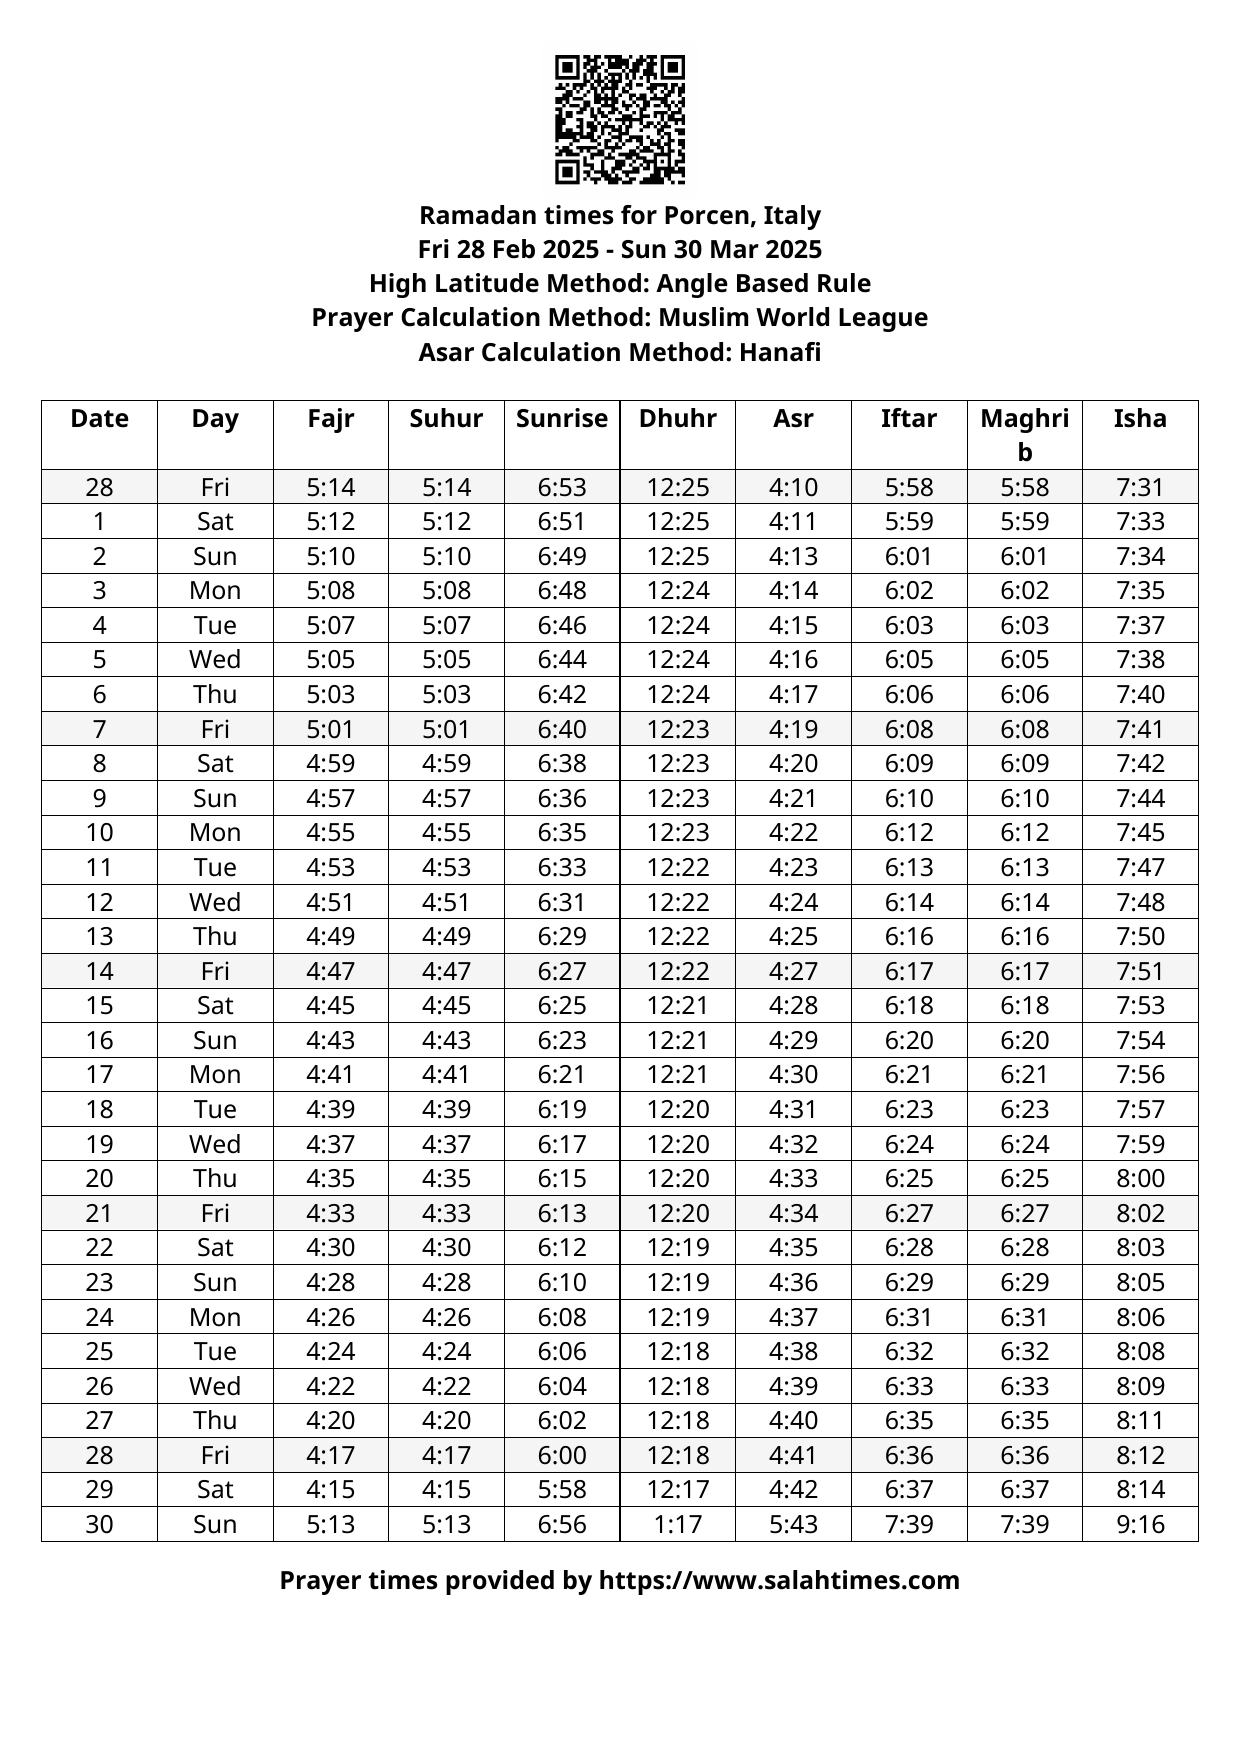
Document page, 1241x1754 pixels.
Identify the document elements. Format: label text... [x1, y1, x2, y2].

table_cell 6:28 [968, 1231, 1082, 1264]
table_cell 4:36 [736, 1265, 851, 1299]
table_cell 6:27 [852, 1196, 967, 1229]
table_cell 5:14 [274, 470, 388, 503]
table_cell 28 [42, 470, 157, 503]
table_cell 4:39 [389, 1092, 504, 1126]
table_cell 4:30 [736, 1058, 851, 1091]
table_cell 4:47 [274, 954, 388, 987]
table_cell 7:57 [1083, 1092, 1198, 1126]
table_cell 6:16 [968, 919, 1082, 953]
table_cell 5:12 [389, 504, 504, 538]
table_cell 4:20 [736, 746, 851, 780]
table_cell 4:51 [389, 885, 504, 918]
table_cell 22 [42, 1231, 157, 1264]
table_cell 6:38 [505, 746, 619, 780]
table_cell 12:25 [621, 539, 735, 572]
table_cell 12:19 [621, 1265, 735, 1299]
table_cell 4:41 [274, 1058, 388, 1091]
table_cell 6:42 [505, 677, 619, 711]
table_cell 12:25 [621, 504, 735, 538]
table_cell 4:22 [389, 1369, 504, 1402]
table_cell 4:29 [736, 1023, 851, 1057]
table_cell Sat [158, 746, 273, 780]
table_cell 4:28 [389, 1265, 504, 1299]
table_header Asr [736, 401, 851, 469]
table_cell 6:13 [968, 850, 1082, 884]
table_cell 8:12 [1083, 1438, 1198, 1472]
table_cell 6:01 [852, 539, 967, 572]
table_cell 4:31 [736, 1092, 851, 1126]
table_cell 5:01 [274, 712, 388, 745]
table_cell 7:39 [852, 1507, 967, 1541]
table_cell 6:16 [852, 919, 967, 953]
table_cell 6:33 [968, 1369, 1082, 1402]
table_cell 12 [42, 885, 157, 918]
table_cell 6:23 [968, 1092, 1082, 1126]
table_cell 4:55 [274, 816, 388, 849]
table_cell 11 [42, 850, 157, 884]
table_cell 20 [42, 1161, 157, 1195]
table_cell 21 [42, 1196, 157, 1229]
table_cell 6:18 [852, 989, 967, 1022]
table_cell 4:10 [736, 470, 851, 503]
table_cell 6:10 [505, 1265, 619, 1299]
table_cell 4:35 [736, 1231, 851, 1264]
table_cell 6:29 [852, 1265, 967, 1299]
text Ramadan times for Porcen, Italy [42, 198, 1198, 232]
table_cell 12:21 [621, 989, 735, 1022]
table_cell 4:15 [389, 1473, 504, 1506]
table_cell Mon [158, 1300, 273, 1333]
table_cell 6:08 [968, 712, 1082, 745]
table_cell 7:48 [1083, 885, 1198, 918]
text Prayer times provided by https://www.salahtimes.com [42, 1563, 1198, 1597]
table_cell 6:04 [505, 1369, 619, 1402]
table_cell 6:02 [505, 1404, 619, 1437]
table_cell Tue [158, 608, 273, 642]
table_cell 4:24 [736, 885, 851, 918]
table_cell 6:08 [505, 1300, 619, 1333]
table_cell 6 [42, 677, 157, 711]
table_cell Thu [158, 1404, 273, 1437]
table_cell 5:13 [389, 1507, 504, 1541]
table_cell 13 [42, 919, 157, 953]
table_cell 12:22 [621, 954, 735, 987]
table_header Sunrise [505, 401, 619, 469]
table_cell 6:03 [852, 608, 967, 642]
table_cell Sun [158, 539, 273, 572]
table_cell 4:17 [736, 677, 851, 711]
table_cell 6:21 [968, 1058, 1082, 1091]
table_cell 7:54 [1083, 1023, 1198, 1057]
table_cell 3 [42, 574, 157, 607]
table_cell 6:20 [852, 1023, 967, 1057]
table_cell 7:56 [1083, 1058, 1198, 1091]
table_cell 5:13 [274, 1507, 388, 1541]
table_cell Tue [158, 1334, 273, 1368]
table_cell 4:37 [274, 1127, 388, 1160]
table_cell 6:33 [505, 850, 619, 884]
table_cell Mon [158, 816, 273, 849]
table_cell 4:23 [736, 850, 851, 884]
table_cell 6:29 [968, 1265, 1082, 1299]
table_cell 5:05 [274, 643, 388, 676]
table_cell 8:03 [1083, 1231, 1198, 1264]
table_cell 7:53 [1083, 989, 1198, 1022]
table_cell 6:23 [505, 1023, 619, 1057]
table_cell 6:12 [968, 816, 1082, 849]
table_cell 6:03 [968, 608, 1082, 642]
table_cell Sun [158, 1265, 273, 1299]
table_cell Sat [158, 504, 273, 538]
table_cell 5:58 [852, 470, 967, 503]
table_cell 6:28 [852, 1231, 967, 1264]
table_cell 5:58 [505, 1473, 619, 1506]
table_cell 6:40 [505, 712, 619, 745]
table_cell 6:15 [505, 1161, 619, 1195]
table_cell 4:45 [389, 989, 504, 1022]
table_cell 7:45 [1083, 816, 1198, 849]
table_cell 4:35 [389, 1161, 504, 1195]
table_cell 5:59 [852, 504, 967, 538]
table_cell 4:13 [736, 539, 851, 572]
table_cell 12:19 [621, 1300, 735, 1333]
table_cell 12:24 [621, 574, 735, 607]
table_cell 12:20 [621, 1092, 735, 1126]
table_cell 5:59 [968, 504, 1082, 538]
table_cell 7:50 [1083, 919, 1198, 953]
table_cell 4:49 [389, 919, 504, 953]
table_cell 4:34 [736, 1196, 851, 1229]
table_cell Sun [158, 1023, 273, 1057]
table_cell 15 [42, 989, 157, 1022]
table_cell 8:02 [1083, 1196, 1198, 1229]
table_cell 5:10 [389, 539, 504, 572]
text Asar Calculation Method: Hanafi [42, 334, 1198, 368]
table_cell 6:19 [505, 1092, 619, 1126]
table_cell 5:05 [389, 643, 504, 676]
table_cell 16 [42, 1023, 157, 1057]
table_cell 10 [42, 816, 157, 849]
table_cell 6:46 [505, 608, 619, 642]
text Prayer Calculation Method: Muslim World League [42, 300, 1198, 334]
table_cell 4:41 [389, 1058, 504, 1091]
table_cell 6:25 [968, 1161, 1082, 1195]
table_cell Wed [158, 643, 273, 676]
table_cell 7 [42, 712, 157, 745]
table_cell 4:28 [736, 989, 851, 1022]
table_cell Sat [158, 989, 273, 1022]
table_cell 4:51 [274, 885, 388, 918]
table_cell 6:12 [505, 1231, 619, 1264]
table_cell 4:32 [736, 1127, 851, 1160]
table_cell 5:07 [389, 608, 504, 642]
table_cell 6:48 [505, 574, 619, 607]
table_cell 4:38 [736, 1334, 851, 1368]
table_cell 6:02 [968, 574, 1082, 607]
table_cell 25 [42, 1334, 157, 1368]
table_cell 4:59 [274, 746, 388, 780]
table_cell 8 [42, 746, 157, 780]
table_header Suhur [389, 401, 504, 469]
table_cell 6:37 [968, 1473, 1082, 1506]
table_cell Thu [158, 1161, 273, 1195]
table_cell 7:34 [1083, 539, 1198, 572]
table_cell 4:41 [736, 1438, 851, 1472]
table_cell 8:08 [1083, 1334, 1198, 1368]
table_cell 4:22 [274, 1369, 388, 1402]
table_cell 4:53 [274, 850, 388, 884]
table_cell 12:22 [621, 919, 735, 953]
table_cell 6:09 [852, 746, 967, 780]
table_cell Sat [158, 1473, 273, 1506]
table_cell 7:33 [1083, 504, 1198, 538]
table_cell 8:05 [1083, 1265, 1198, 1299]
table_cell 5:43 [736, 1507, 851, 1541]
table_cell 5:01 [389, 712, 504, 745]
table_cell 6:24 [968, 1127, 1082, 1160]
table_cell 6:36 [505, 781, 619, 814]
table_cell 12:18 [621, 1369, 735, 1402]
table_cell 6:06 [968, 677, 1082, 711]
table_cell 4:37 [389, 1127, 504, 1160]
table_cell 5:58 [968, 470, 1082, 503]
table_cell 7:39 [968, 1507, 1082, 1541]
table_cell 4:20 [274, 1404, 388, 1437]
table_cell 12:22 [621, 885, 735, 918]
table_cell Wed [158, 1127, 273, 1160]
table_cell 12:21 [621, 1023, 735, 1057]
table_cell 4:11 [736, 504, 851, 538]
table_cell 7:35 [1083, 574, 1198, 607]
table_cell 6:13 [505, 1196, 619, 1229]
table_cell 6:35 [968, 1404, 1082, 1437]
table_header Fajr [274, 401, 388, 469]
text Fri 28 Feb 2025 - Sun 30 Mar 2025 [42, 232, 1198, 266]
table_header Dhuhr [621, 401, 735, 469]
table_cell 12:20 [621, 1196, 735, 1229]
table_cell 6:10 [968, 781, 1082, 814]
table_cell 5:03 [389, 677, 504, 711]
table_header Iftar [852, 401, 967, 469]
table_cell 8:06 [1083, 1300, 1198, 1333]
table_cell Wed [158, 1369, 273, 1402]
table_cell 4:59 [389, 746, 504, 780]
table_cell Sat [158, 1231, 273, 1264]
table_cell 6:27 [505, 954, 619, 987]
table_cell 1 [42, 504, 157, 538]
table_cell 4:42 [736, 1473, 851, 1506]
table_cell 6:13 [852, 850, 967, 884]
table_cell 4:43 [389, 1023, 504, 1057]
table_header Day [158, 401, 273, 469]
table_cell 19 [42, 1127, 157, 1160]
table_cell 6:14 [852, 885, 967, 918]
table_cell 6:06 [505, 1334, 619, 1368]
table_cell 4:37 [736, 1300, 851, 1333]
table_header Maghrib [968, 401, 1082, 469]
picture [542, 41, 699, 198]
table_cell 4:43 [274, 1023, 388, 1057]
table_cell Mon [158, 1058, 273, 1091]
table_cell 4:17 [274, 1438, 388, 1472]
table_cell Thu [158, 919, 273, 953]
table_cell 8:14 [1083, 1473, 1198, 1506]
table_cell 7:40 [1083, 677, 1198, 711]
table_cell 12:23 [621, 781, 735, 814]
table_cell 4:19 [736, 712, 851, 745]
table_cell 23 [42, 1265, 157, 1299]
table_cell 9:16 [1083, 1507, 1198, 1541]
table_cell 6:12 [852, 816, 967, 849]
table_cell 6:29 [505, 919, 619, 953]
table_cell 18 [42, 1092, 157, 1126]
table_cell 4:16 [736, 643, 851, 676]
table_cell 6:32 [852, 1334, 967, 1368]
table_cell 6:31 [852, 1300, 967, 1333]
table_cell 6:27 [968, 1196, 1082, 1229]
table_cell 6:31 [505, 885, 619, 918]
table_cell 6:17 [968, 954, 1082, 987]
table_cell 5:03 [274, 677, 388, 711]
table_cell 12:24 [621, 643, 735, 676]
table_cell 1:17 [621, 1507, 735, 1541]
table_cell 7:59 [1083, 1127, 1198, 1160]
table_cell 27 [42, 1404, 157, 1437]
table_cell 6:35 [505, 816, 619, 849]
table_cell 6:49 [505, 539, 619, 572]
table_cell 7:31 [1083, 470, 1198, 503]
table_cell 6:06 [852, 677, 967, 711]
table_cell 5:14 [389, 470, 504, 503]
table_cell 6:08 [852, 712, 967, 745]
table_cell 6:20 [968, 1023, 1082, 1057]
table_cell 12:18 [621, 1334, 735, 1368]
table_cell 6:51 [505, 504, 619, 538]
table_cell 5 [42, 643, 157, 676]
table_cell 12:20 [621, 1161, 735, 1195]
table_cell Fri [158, 954, 273, 987]
table_cell 12:19 [621, 1231, 735, 1264]
table_cell 4:55 [389, 816, 504, 849]
table_cell Wed [158, 885, 273, 918]
table_cell 6:37 [852, 1473, 967, 1506]
table_cell 6:09 [968, 746, 1082, 780]
table_cell 12:18 [621, 1438, 735, 1472]
table_cell 6:05 [968, 643, 1082, 676]
table_cell 4:14 [736, 574, 851, 607]
table_cell 4:57 [389, 781, 504, 814]
table_cell 4 [42, 608, 157, 642]
table_cell 6:36 [852, 1438, 967, 1472]
table_cell 6:36 [968, 1438, 1082, 1472]
table_cell 6:33 [852, 1369, 967, 1402]
table_cell 6:21 [852, 1058, 967, 1091]
table_cell 6:10 [852, 781, 967, 814]
table_cell 6:00 [505, 1438, 619, 1472]
table_cell 6:44 [505, 643, 619, 676]
table_cell 26 [42, 1369, 157, 1402]
table_cell 4:33 [389, 1196, 504, 1229]
table_cell 4:20 [389, 1404, 504, 1437]
table_cell 4:17 [389, 1438, 504, 1472]
table_cell 4:49 [274, 919, 388, 953]
table_cell 2 [42, 539, 157, 572]
table_cell 6:53 [505, 470, 619, 503]
table_cell 4:35 [274, 1161, 388, 1195]
table_cell 14 [42, 954, 157, 987]
table_cell 6:31 [968, 1300, 1082, 1333]
table_cell 5:10 [274, 539, 388, 572]
table_cell 12:23 [621, 746, 735, 780]
table_cell 6:02 [852, 574, 967, 607]
table_cell 9 [42, 781, 157, 814]
table_cell 4:53 [389, 850, 504, 884]
table_cell 8:00 [1083, 1161, 1198, 1195]
table_cell 4:33 [736, 1161, 851, 1195]
table_cell 12:21 [621, 1058, 735, 1091]
table_cell 12:17 [621, 1473, 735, 1506]
table_cell 4:40 [736, 1404, 851, 1437]
table_cell 6:21 [505, 1058, 619, 1091]
table_cell 7:51 [1083, 954, 1198, 987]
table_cell Sun [158, 1507, 273, 1541]
table_cell 6:25 [505, 989, 619, 1022]
table_cell 8:09 [1083, 1369, 1198, 1402]
table_cell Fri [158, 712, 273, 745]
table_cell 12:20 [621, 1127, 735, 1160]
table_cell 30 [42, 1507, 157, 1541]
table_cell 6:24 [852, 1127, 967, 1160]
table_cell 24 [42, 1300, 157, 1333]
table_cell 6:14 [968, 885, 1082, 918]
table_cell 7:37 [1083, 608, 1198, 642]
table_cell Mon [158, 574, 273, 607]
table_cell 4:15 [736, 608, 851, 642]
table_cell 12:22 [621, 850, 735, 884]
text High Latitude Method: Angle Based Rule [42, 266, 1198, 300]
table_cell 12:18 [621, 1404, 735, 1437]
table_cell 4:24 [274, 1334, 388, 1368]
table_cell 4:22 [736, 816, 851, 849]
table_cell 4:39 [274, 1092, 388, 1126]
table_cell 6:01 [968, 539, 1082, 572]
table_cell 6:23 [852, 1092, 967, 1126]
table_cell 4:15 [274, 1473, 388, 1506]
table_cell 12:24 [621, 677, 735, 711]
table_cell 6:32 [968, 1334, 1082, 1368]
table_cell 4:30 [274, 1231, 388, 1264]
table_cell Sun [158, 781, 273, 814]
table_cell 5:08 [274, 574, 388, 607]
table_cell 12:24 [621, 608, 735, 642]
table_cell 6:35 [852, 1404, 967, 1437]
table_cell 5:12 [274, 504, 388, 538]
table_cell 4:24 [389, 1334, 504, 1368]
table_cell 12:23 [621, 816, 735, 849]
table_cell 4:27 [736, 954, 851, 987]
table_cell 4:33 [274, 1196, 388, 1229]
table_cell 4:28 [274, 1265, 388, 1299]
table_cell 7:47 [1083, 850, 1198, 884]
table_cell 4:30 [389, 1231, 504, 1264]
table_cell Fri [158, 1438, 273, 1472]
table_header Date [42, 401, 157, 469]
table_cell 6:17 [505, 1127, 619, 1160]
table_cell 12:23 [621, 712, 735, 745]
table_cell 7:44 [1083, 781, 1198, 814]
table_cell 28 [42, 1438, 157, 1472]
table_cell Tue [158, 850, 273, 884]
table_cell Fri [158, 470, 273, 503]
table_cell 5:08 [389, 574, 504, 607]
table_cell 6:05 [852, 643, 967, 676]
table_cell Thu [158, 677, 273, 711]
table_cell 6:18 [968, 989, 1082, 1022]
table_cell 6:25 [852, 1161, 967, 1195]
table_cell 4:39 [736, 1369, 851, 1402]
table_cell 6:56 [505, 1507, 619, 1541]
table_cell 4:26 [389, 1300, 504, 1333]
table_cell 7:41 [1083, 712, 1198, 745]
table_cell 4:25 [736, 919, 851, 953]
table_header Isha [1083, 401, 1198, 469]
table_cell 5:07 [274, 608, 388, 642]
table_cell 4:26 [274, 1300, 388, 1333]
table_cell 7:42 [1083, 746, 1198, 780]
table_cell Tue [158, 1092, 273, 1126]
table_cell 29 [42, 1473, 157, 1506]
table_cell 4:47 [389, 954, 504, 987]
table_cell 4:57 [274, 781, 388, 814]
table_cell 7:38 [1083, 643, 1198, 676]
table_cell Fri [158, 1196, 273, 1229]
table_cell 8:11 [1083, 1404, 1198, 1437]
table_cell 17 [42, 1058, 157, 1091]
table_cell 6:17 [852, 954, 967, 987]
table_cell 4:21 [736, 781, 851, 814]
table_cell 12:25 [621, 470, 735, 503]
table_cell 4:45 [274, 989, 388, 1022]
